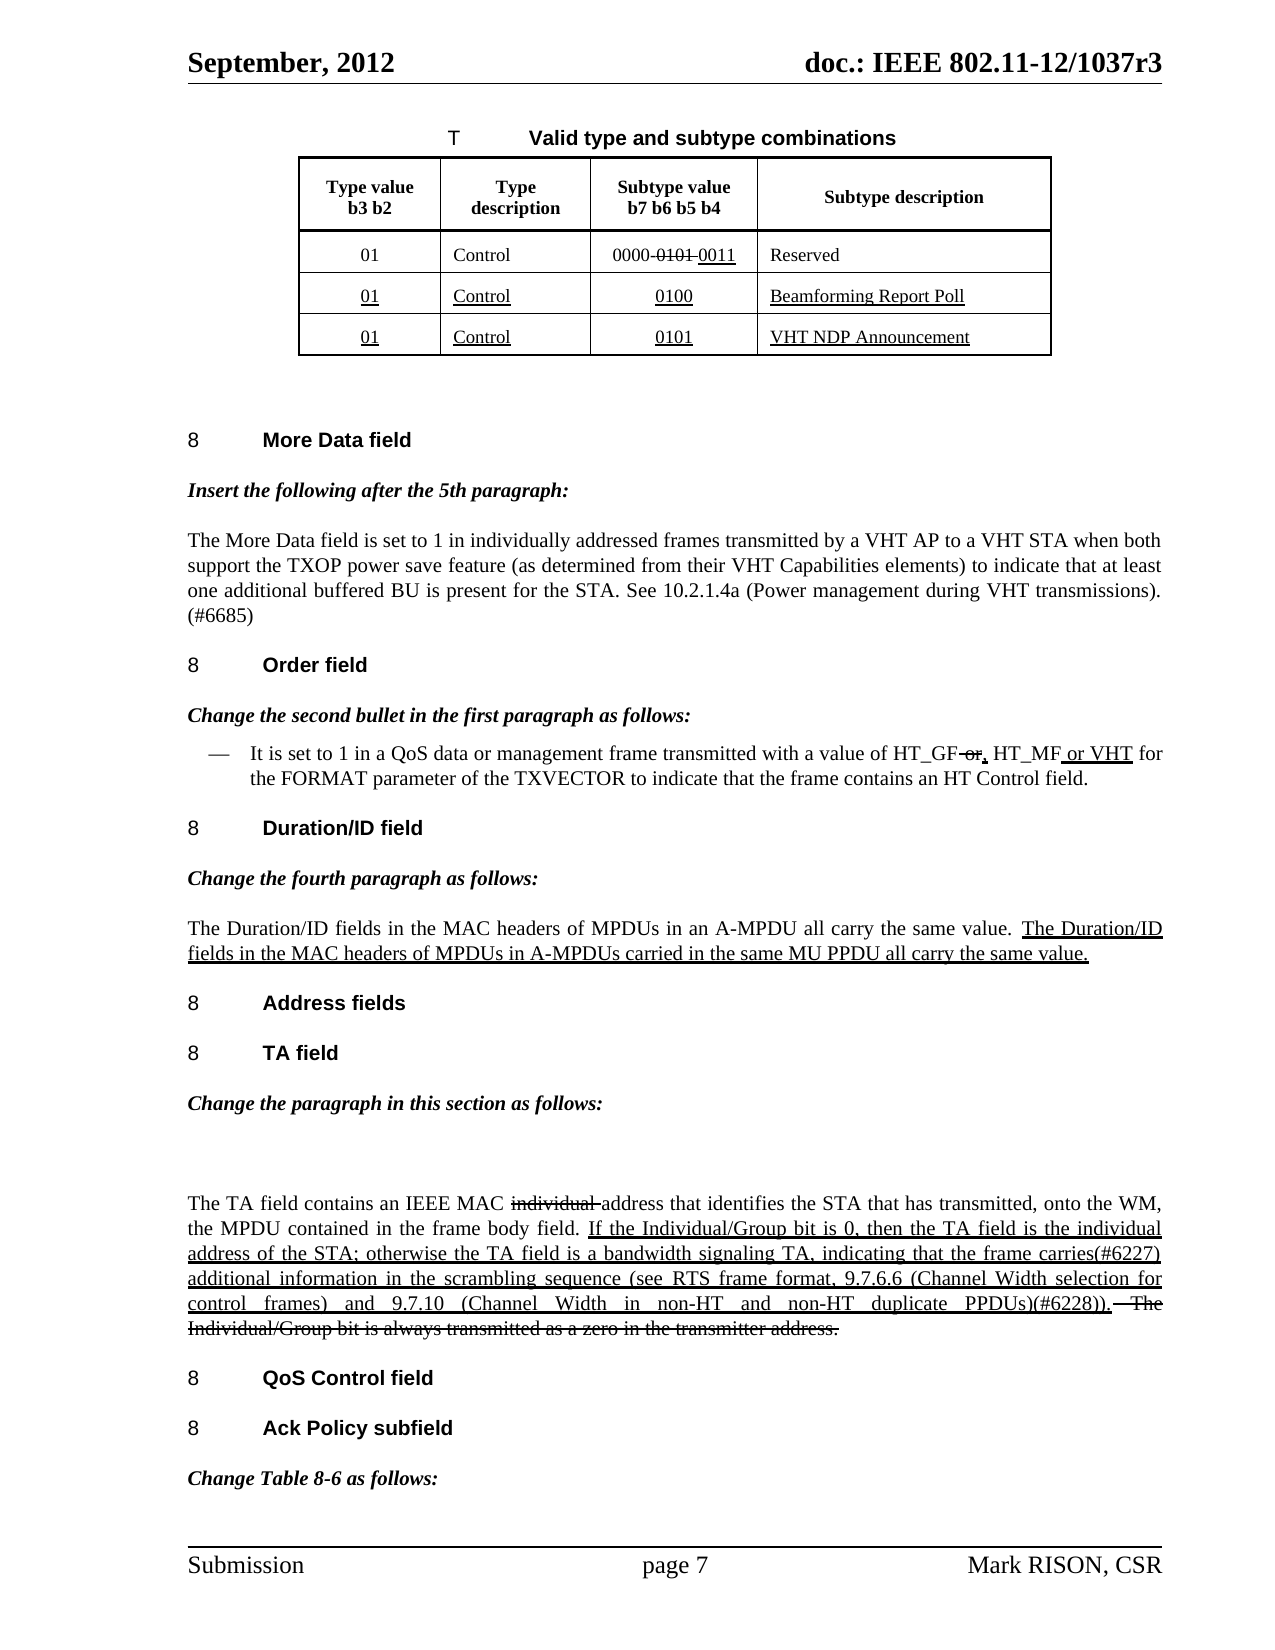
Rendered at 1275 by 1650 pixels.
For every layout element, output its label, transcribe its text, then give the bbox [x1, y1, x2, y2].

table_cell 01 [300, 314, 440, 354]
table_cell Type description [441, 159, 590, 229]
list QoS Control field [187, 1364, 1162, 1389]
list TA field [187, 1039, 1162, 1064]
table_cell Subtype description [758, 159, 1050, 229]
table_cell VHT NDP Announcement [758, 314, 1050, 354]
text Change the fourth paragraph as follows: [187, 864, 1162, 889]
table_cell Beamforming Report Poll [758, 273, 1050, 313]
text The Duration/ID fields in the MAC headers of MPDUs in an A-MPDU all carry the same value. The Duration/ID fields in the MAC headers of MPDUs in A-MPDUs carried in the same MU PPDU all carry the same value. [187, 914, 1162, 964]
table_cell 01 [300, 273, 440, 313]
list Ack Policy subfield [187, 1414, 1162, 1439]
table_cell 0100 [591, 273, 757, 313]
table_cell 0101 [591, 314, 757, 354]
table_cell Control [441, 273, 590, 313]
text The More Data field is set to 1 in individually addressed frames transmitted by a VHT AP to a VHT STA when both support the TXOP power save feature (as determined from their VHT Capabilities elements) to indicate that at least one additional buffered BU is present for the STA. See 10.2.1.4a (Power management during VHT transmissions).(#6685) [187, 527, 1162, 627]
table_header Valid type and subtype combinations [299, 113, 1051, 156]
table_cell 01 [300, 232, 440, 272]
list More Data field [187, 427, 1162, 452]
table_cell Subtype value b7 b6 b5 b4 [591, 159, 757, 229]
list Order field [187, 652, 1162, 677]
table_cell Control [441, 232, 590, 272]
text Change the paragraph in this section as follows: [187, 1089, 1162, 1114]
text The TA field contains an IEEE MAC individual address that identifies the STA that has transmitted, onto the WM, the MPDU contained in the frame body field. If the Individual/Group bit is 0, then the TA field is the individual address of the STA; otherwise the TA field is a bandwidth signaling TA, indicating that the frame carries(#6227) additional information in the scrambling sequence (see RTS frame format, 9.7.6.6 (Channel Width selection for control frames) and 9.7.10 (Channel Width in non-HT and non-HT duplicate PPDUs)(#6228)). The Individual/Group bit is always transmitted as a zero in the transmitter address. [187, 1189, 1162, 1286]
table_cell Control [441, 314, 590, 354]
list It is set to 1 in a QoS data or management frame transmitted with a value of HT_GF or, HT_MF or VHT for the FORMAT parameter of the TXVECTOR to indicate that the frame contains an HT Control field. [208, 739, 1162, 789]
text Change the second bullet in the first paragraph as follows: [187, 702, 1162, 727]
list Duration/ID field [187, 814, 1162, 839]
list Address fields [187, 989, 1162, 1014]
table_cell Type value b3 b2 [300, 159, 440, 229]
table_cell 0000-0101 0011 [591, 232, 757, 272]
text Insert the following after the 5th paragraph: [187, 477, 1162, 502]
text The TA field contains an IEEE MAC individual address that identifies the STA that has transmitted, onto the WM, the MPDU contained in the frame body field. If the Individual/Group bit is 0, then the TA field is the individual address of the STA; otherwise the TA field is a bandwidth signaling TA, indicating that the frame carries(#6227) additional information in the scrambling sequence (see RTS frame format, 9.7.6.6 (Channel Width selection for control frames) and 9.7.10 (Channel Width in non-HT and non-HT duplicate PPDUs)(#6228)). The Individual/Group bit is always transmitted as a zero in the transmitter address. [187, 1287, 1162, 1339]
table_cell Reserved [758, 232, 1050, 272]
text Change Table 8-6 as follows: [187, 1464, 1162, 1489]
